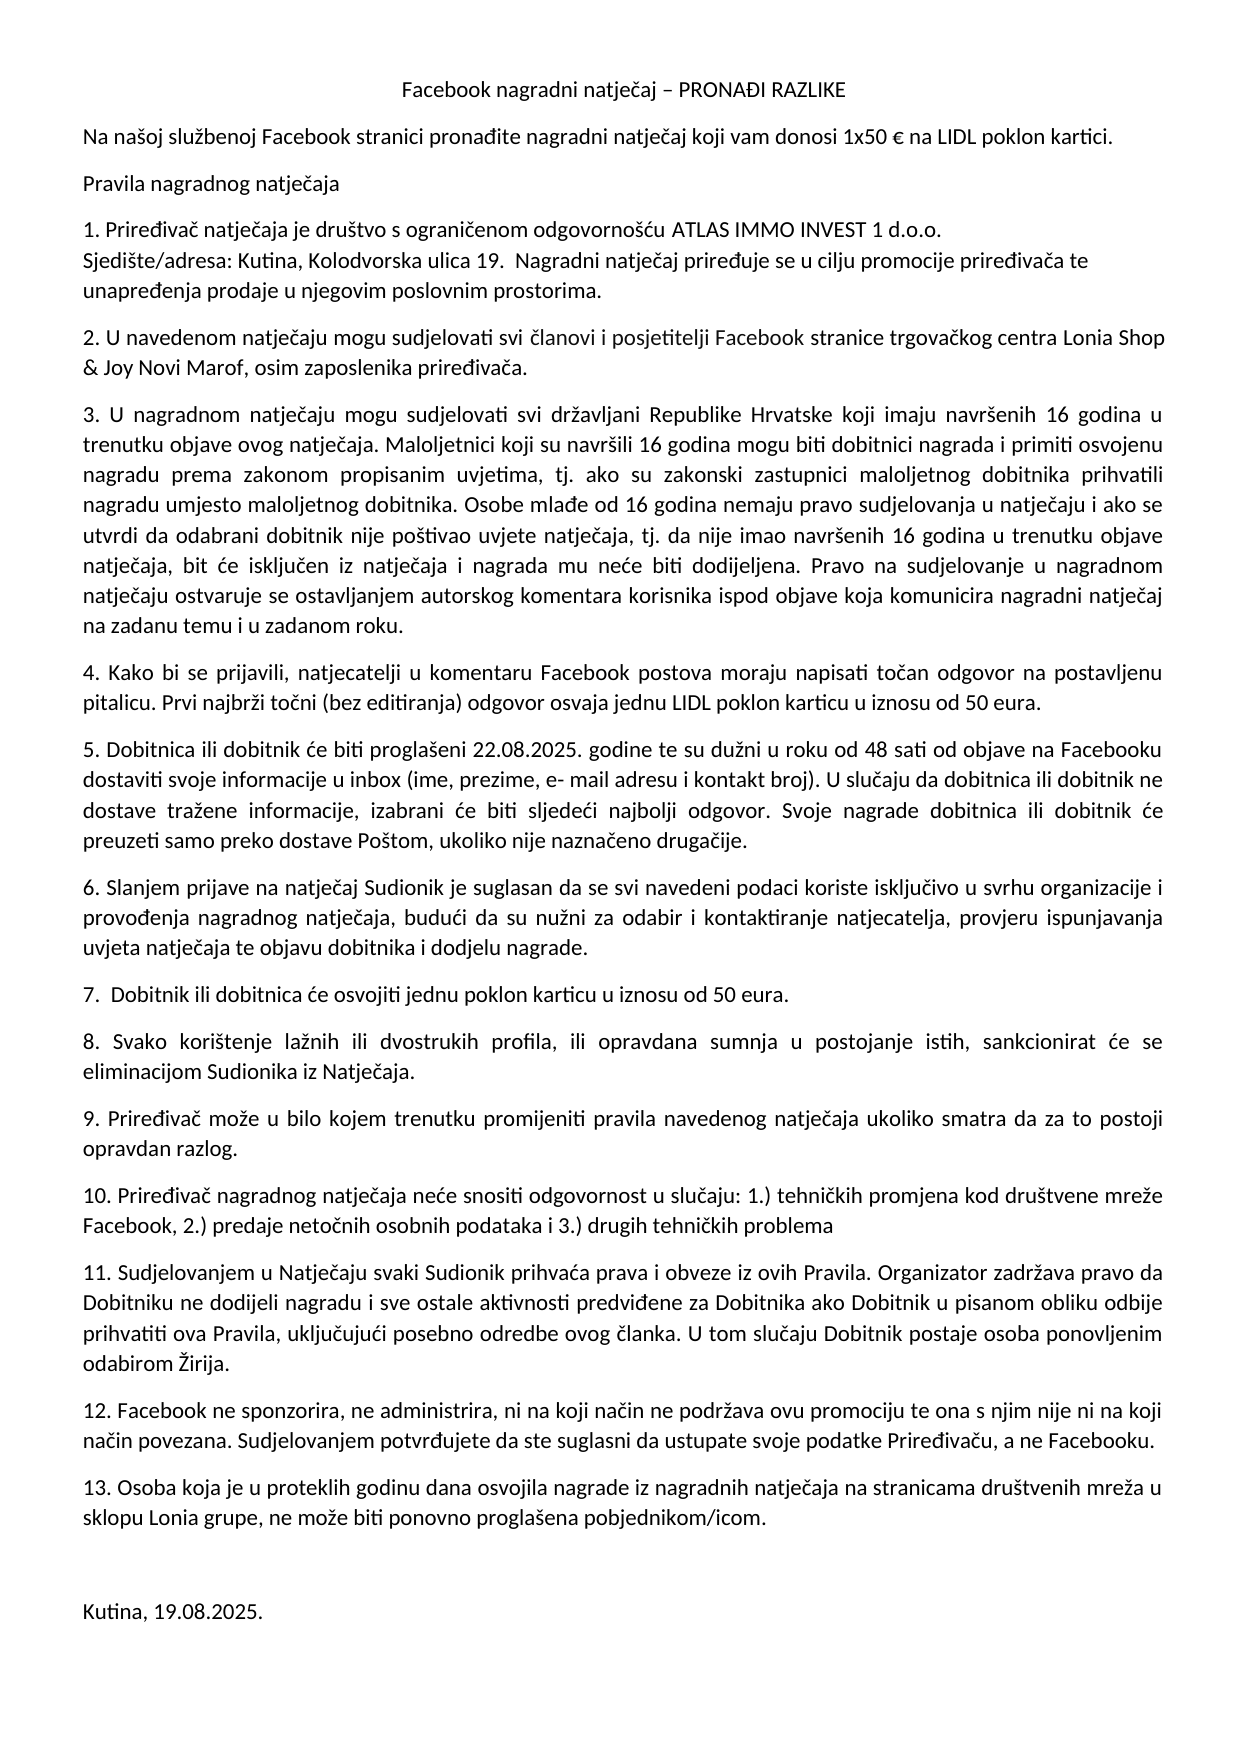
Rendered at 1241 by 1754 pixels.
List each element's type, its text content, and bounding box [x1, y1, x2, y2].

text 11. Sudjelovanjem u Natječaju svaki Sudionik prihvaća prava i obveze iz ovih Pravila. Organizator zadržava pravo da Dobitniku ne dodijeli nagradu i sve ostale aktivnosti predviđene za Dobitnika ako Dobitnik u pisanom obliku odbije prihvatiti ova Pravila, uključujući posebno odredbe ovog članka. U tom slučaju Dobitnik postaje osoba ponovljenim odabirom Žirija. [83, 1258, 1165, 1377]
text 12. Facebook ne sponzorira, ne administrira, ni na koji način ne podržava ovu promociju te ona s njim nije ni na koji način povezana. Sudjelovanjem potvrđujete da ste suglasni da ustupate svoje podatke Priređivaču, a ne Facebooku. [83, 1396, 1165, 1454]
text 4. Kako bi se prijavili, natjecatelji u komentaru Facebook postova moraju napisati točan odgovor na postavljenu pitalicu. Prvi najbrži točni (bez editiranja) odgovor osvaja jednu LIDL poklon karticu u iznosu od 50 eura. [83, 658, 1165, 717]
text 10. Priređivač nagradnog natječaja neće snositi odgovornost u slučaju: 1.) tehničkih promjena kod društvene mreže Facebook, 2.) predaje netočnih osobnih podataka i 3.) drugih tehničkih problema [83, 1181, 1165, 1239]
text 5. Dobitnica ili dobitnik će biti proglašeni 22.08.2025. godine te su dužni u roku od 48 sati od objave na Facebooku dostaviti svoje informacije u inbox (ime, prezime, e- mail adresu i kontakt broj). U slučaju da dobitnica ili dobitnik ne dostave tražene informacije, izabrani će biti sljedeći najbolji odgovor. Svoje nagrade dobitnica ili dobitnik će preuzeti samo preko dostave Poštom, ukoliko nije naznačeno drugačije. [83, 735, 1165, 854]
text Kutina, 19.08.2025. [83, 1597, 1165, 1625]
text Na našoj službenoj Facebook stranici pronađite nagradni natječaj koji vam donosi 1x50 € na LIDL poklon kartici. [83, 122, 1165, 150]
text 1. Priređivač natječaja je društvo s ograničenom odgovornošću ATLAS IMMO INVEST 1 d.o.o. Sjedište/adresa: Kutina, Kolodvorska ulica 19. Nagradni natječaj priređuje se u cilju promocije priređivača te unapređenja prodaje u njegovim poslovnim prostorima. [83, 216, 1165, 304]
text 9. Priređivač može u bilo kojem trenutku promijeniti pravila navedenog natječaja ukoliko smatra da za to postoji opravdan razlog. [83, 1104, 1165, 1162]
text 2. U navedenom natječaju mogu sudjelovati svi članovi i posjetitelji Facebook stranice trgovačkog centra Lonia Shop & Joy Novi Marof, osim zaposlenika priređivača. [83, 323, 1165, 381]
text Facebook nagradni natječaj – PRONAĐI RAZLIKE [83, 75, 1165, 103]
text 13. Osoba koja je u proteklih godinu dana osvojila nagrade iz nagradnih natječaja na stranicama društvenih mreža u sklopu Lonia grupe, ne može biti ponovno proglašena pobjednikom/icom. [83, 1473, 1165, 1531]
text 6. Slanjem prijave na natječaj Sudionik je suglasan da se svi navedeni podaci koriste isključivo u svrhu organizacije i provođenja nagradnog natječaja, budući da su nužni za odabir i kontaktiranje natjecatelja, provjeru ispunjavanja uvjeta natječaja te objavu dobitnika i dodjelu nagrade. [83, 873, 1165, 961]
text Pravila nagradnog natječaja [83, 169, 1165, 197]
text 7. Dobitnik ili dobitnica će osvojiti jednu poklon karticu u iznosu od 50 eura. [83, 980, 1165, 1008]
text 3. U nagradnom natječaju mogu sudjelovati svi državljani Republike Hrvatske koji imaju navršenih 16 godina u trenutku objave ovog natječaja. Maloljetnici koji su navršili 16 godina mogu biti dobitnici nagrada i primiti osvojenu nagradu prema zakonom propisanim uvjetima, tj. ako su zakonski zastupnici maloljetnog dobitnika prihvatili nagradu umjesto maloljetnog dobitnika. Osobe mlađe od 16 godina nemaju pravo sudjelovanja u natječaju i ako se utvrdi da odabrani dobitnik nije poštivao uvjete natječaja, tj. da nije imao navršenih 16 godina u trenutku objave natječaja, bit će isključen iz natječaja i nagrada mu neće biti dodijeljena. Pravo na sudjelovanje u nagradnom natječaju ostvaruje se ostavljanjem autorskog komentara korisnika ispod objave koja komunicira nagradni natječaj na zadanu temu i u zadanom roku. [83, 400, 1165, 639]
text 8. Svako korištenje lažnih ili dvostrukih profila, ili opravdana sumnja u postojanje istih, sankcionirat će se eliminacijom Sudionika iz Natječaja. [83, 1027, 1165, 1085]
